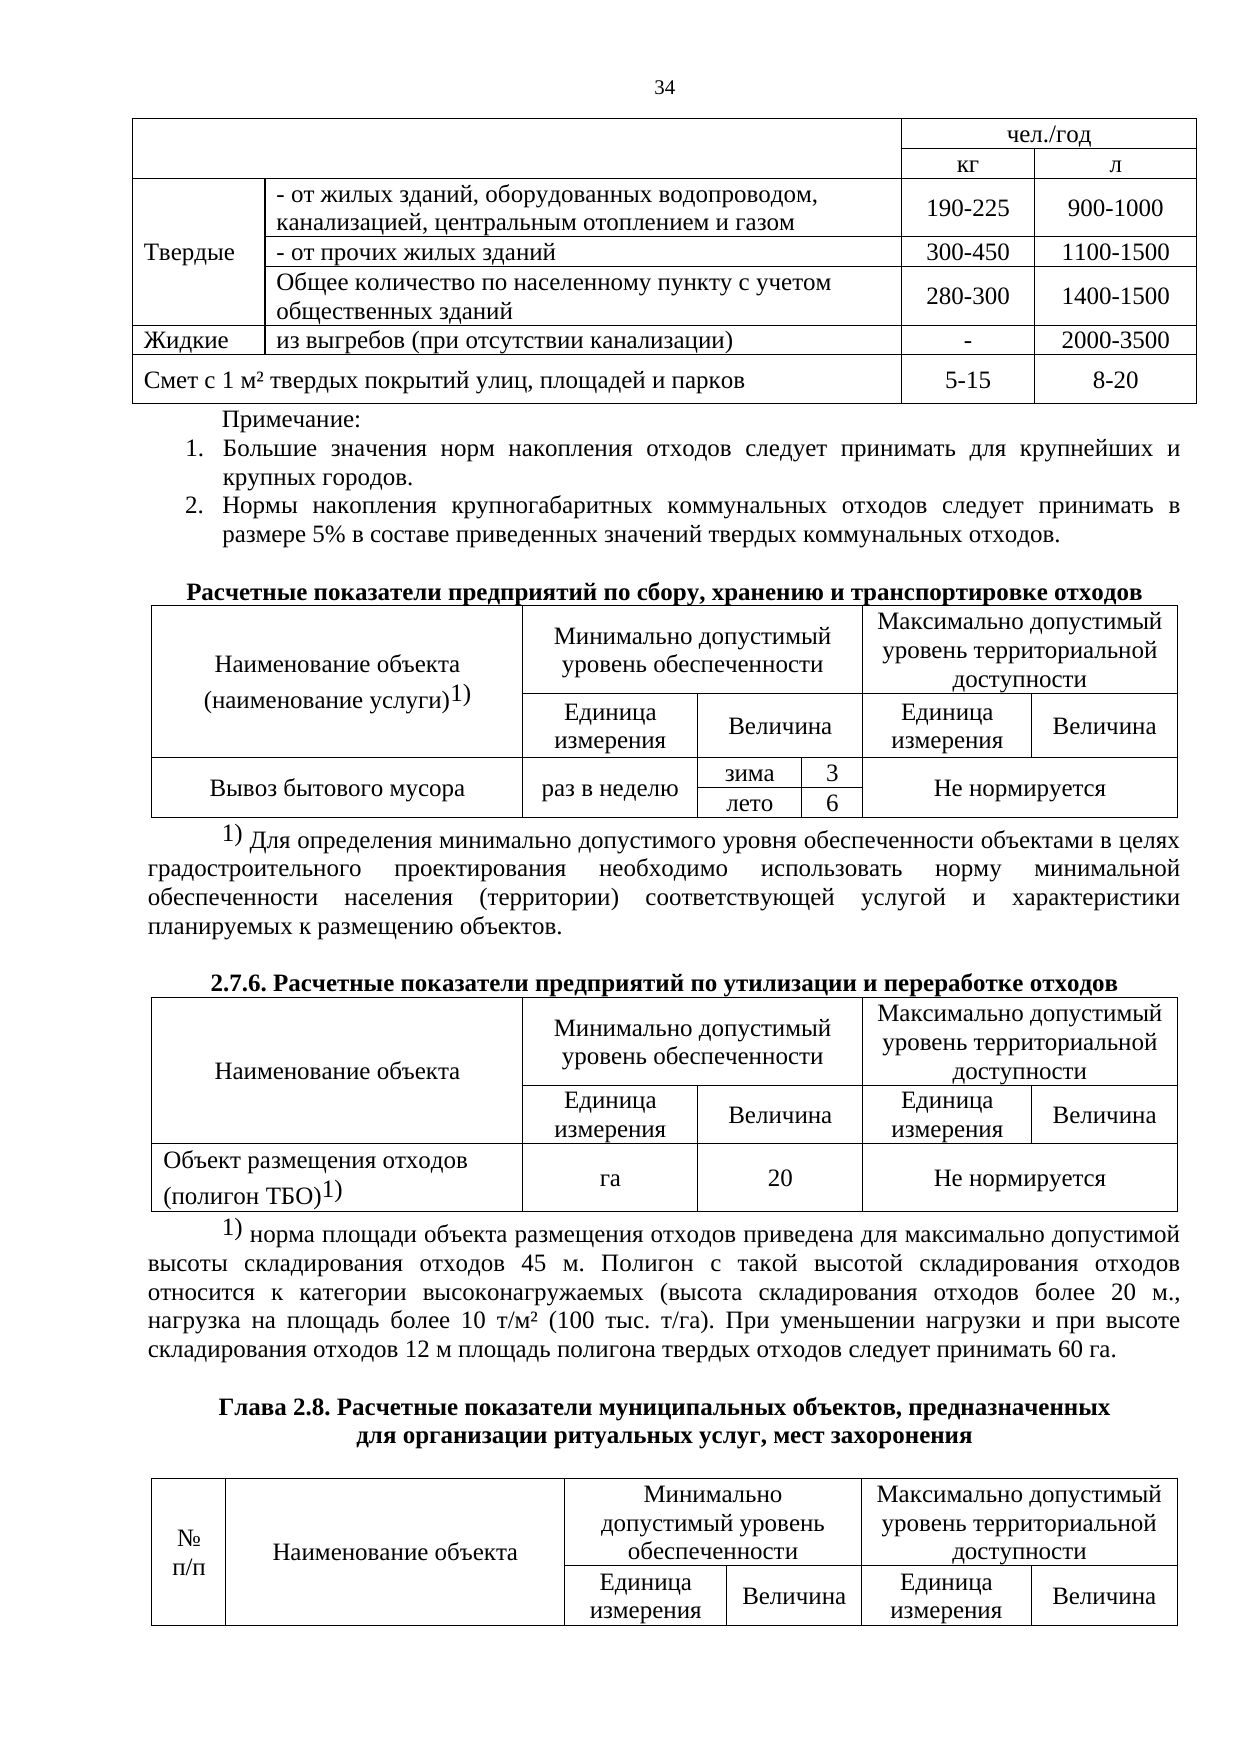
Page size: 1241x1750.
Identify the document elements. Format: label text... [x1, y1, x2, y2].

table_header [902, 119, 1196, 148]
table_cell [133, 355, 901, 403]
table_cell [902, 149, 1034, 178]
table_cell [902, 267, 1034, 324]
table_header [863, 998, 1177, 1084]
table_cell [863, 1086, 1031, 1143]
list Нормы накопления крупногабаритных коммунальных отходов следует принимать в размере 5% в составе приведенных значений твердых коммунальных отходов. [185, 490, 1181, 548]
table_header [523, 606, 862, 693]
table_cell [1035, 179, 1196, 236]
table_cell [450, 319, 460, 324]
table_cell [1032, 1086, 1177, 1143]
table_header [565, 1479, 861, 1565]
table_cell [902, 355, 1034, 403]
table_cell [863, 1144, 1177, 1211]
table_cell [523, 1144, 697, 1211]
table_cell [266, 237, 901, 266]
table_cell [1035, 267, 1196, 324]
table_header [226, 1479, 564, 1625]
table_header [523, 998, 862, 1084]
text 2.7.6. Расчетные показатели предприятий по утилизации и переработке отходов [148, 968, 1181, 997]
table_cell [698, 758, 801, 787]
text Глава 2.8. Расчетные показатели муниципальных объектов, предназначенных для организации ритуальных услуг, мест захоронения [148, 1392, 1181, 1449]
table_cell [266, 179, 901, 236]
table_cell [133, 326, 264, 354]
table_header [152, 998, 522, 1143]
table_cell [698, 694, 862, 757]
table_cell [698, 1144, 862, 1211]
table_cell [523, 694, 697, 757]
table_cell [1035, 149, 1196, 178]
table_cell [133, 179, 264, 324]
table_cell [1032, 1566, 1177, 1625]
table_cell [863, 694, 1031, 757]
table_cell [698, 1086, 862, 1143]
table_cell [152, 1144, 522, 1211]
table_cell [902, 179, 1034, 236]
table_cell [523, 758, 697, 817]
text Расчетные показатели предприятий по сбору, хранению и транспортировке отходов [148, 577, 1181, 605]
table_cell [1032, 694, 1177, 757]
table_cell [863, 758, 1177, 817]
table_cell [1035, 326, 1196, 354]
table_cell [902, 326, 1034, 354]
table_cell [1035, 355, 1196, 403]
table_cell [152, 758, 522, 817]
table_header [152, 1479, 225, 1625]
text Примечание: [148, 404, 1181, 433]
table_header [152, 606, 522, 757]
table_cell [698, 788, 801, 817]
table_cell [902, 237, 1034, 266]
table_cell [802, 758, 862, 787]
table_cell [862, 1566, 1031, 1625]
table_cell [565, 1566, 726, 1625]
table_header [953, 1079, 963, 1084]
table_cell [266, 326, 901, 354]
text 1) Для определения минимально допустимого уровня обеспеченности объектами в целях градостроительного проектирования необходимо использовать норму минимальной обеспеченности населения (территории) соответствующей услугой и характеристики планируемых к размещению объектов. [148, 818, 1181, 940]
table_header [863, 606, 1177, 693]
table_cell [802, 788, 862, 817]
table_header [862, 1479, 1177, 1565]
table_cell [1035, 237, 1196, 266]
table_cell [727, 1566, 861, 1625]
list Большие значения норм накопления отходов следует принимать для крупнейших и крупных городов. [185, 433, 1181, 490]
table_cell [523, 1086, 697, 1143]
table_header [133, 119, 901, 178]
text 1) норма площади объекта размещения отходов приведена для максимально допустимой высоты складирования отходов 45 м. Полигон с такой высотой складирования отходов относится к категории высоконагружаемых (высота складирования отходов более 20 м., нагрузка на площадь более 10 т/м² (100 тыс. т/га). При уменьшении нагрузки и при высоте складирования отходов 12 м площадь полигона твердых отходов следует принимать 60 га. [148, 1212, 1181, 1363]
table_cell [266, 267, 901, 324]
